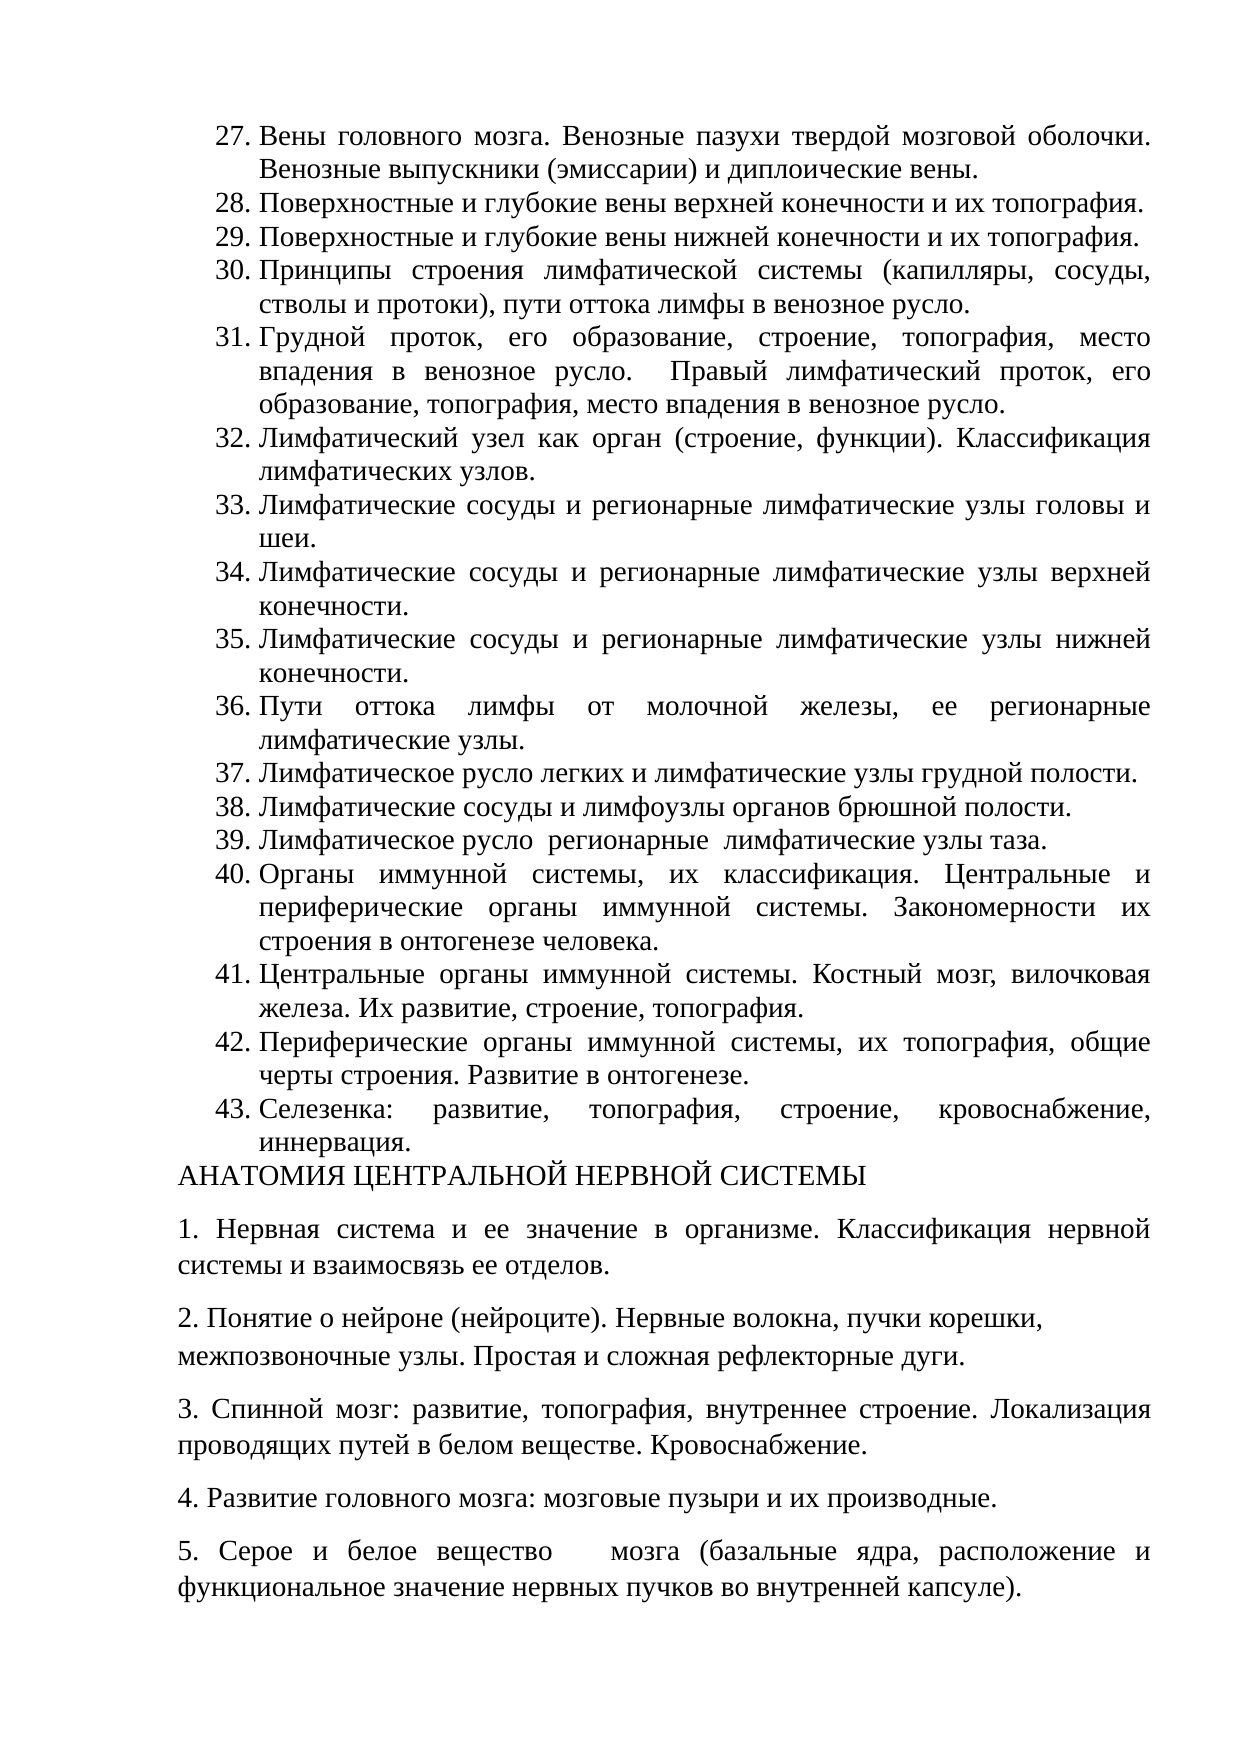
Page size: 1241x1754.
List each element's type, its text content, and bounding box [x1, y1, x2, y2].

text 1. Нервная система и ее значение в организме. Классификация нервной системы и взаимосвязь ее отделов. [177, 1211, 1152, 1280]
list Принципы строения лимфатической системы (капилляры, сосуды, стволы и протоки), пути оттока лимфы в венозное русло. [215, 252, 1152, 319]
list Периферические органы иммунной системы, их топография, общие черты строения. Развитие в онтогенезе. [215, 1024, 1152, 1091]
list Поверхностные и глубокие вены нижней конечности и их топография. [215, 219, 1152, 252]
list Центральные органы иммунной системы. Костный мозг, вилочковая железа. Их развитие, строение, топография. [215, 957, 1152, 1024]
list Лимфатическое русло регионарные лимфатические узлы таза. [215, 822, 1152, 856]
text 2. Понятие о нейроне (нейроците). Нервные волокна, пучки корешки, межпозвоночные узлы. Простая и сложная рефлекторные дуги. [177, 1300, 1152, 1372]
text 5. Серое и белое вещество мозга (базальные ядра, расположение и функциональное значение нервных пучков во внутренней капсуле). [177, 1533, 1152, 1603]
list Пути оттока лимфы от молочной железы, ее регионарные лимфатические узлы. [215, 688, 1152, 755]
text 3. Спинной мозг: развитие, топография, внутреннее строение. Локализация проводящих путей в белом веществе. Кровоснабжение. [177, 1391, 1152, 1461]
list Грудной проток, его образование, строение, топография, место впадения в венозное русло. Правый лимфатический проток, его образование, топография, место впадения в венозное русло. [215, 319, 1152, 420]
list Селезенка: развитие, топография, строение, кровоснабжение, иннервация. [215, 1091, 1152, 1158]
text АНАТОМИЯ ЦЕНТРАЛЬНОЙ НЕРВНОЙ СИСТЕМЫ [177, 1158, 1152, 1191]
list Органы иммунной системы, их классификация. Центральные и периферические органы иммунной системы. Закономерности их строения в онтогенезе человека. [215, 856, 1152, 957]
list Лимфатические сосуды и лимфоузлы органов брюшной полости. [215, 789, 1152, 822]
list Лимфатические сосуды и регионарные лимфатические узлы верхней конечности. [215, 554, 1152, 621]
list Лимфатические сосуды и регионарные лимфатические узлы нижней конечности. [215, 621, 1152, 688]
list Лимфатическое русло легких и лимфатические узлы грудной полости. [215, 755, 1152, 789]
list Лимфатический узел как орган (строение, функции). Классификация лимфатических узлов. [215, 420, 1152, 487]
text 4. Развитие головного мозга: мозговые пузыри и их производные. [177, 1480, 1152, 1514]
list Лимфатические сосуды и регионарные лимфатические узлы головы и шеи. [215, 487, 1152, 554]
list Поверхностные и глубокие вены верхней конечности и их топография. [215, 185, 1152, 219]
list Вены головного мозга. Венозные пазухи твердой мозговой оболочки. Венозные выпускники (эмиссарии) и диплоические вены. [215, 118, 1152, 185]
